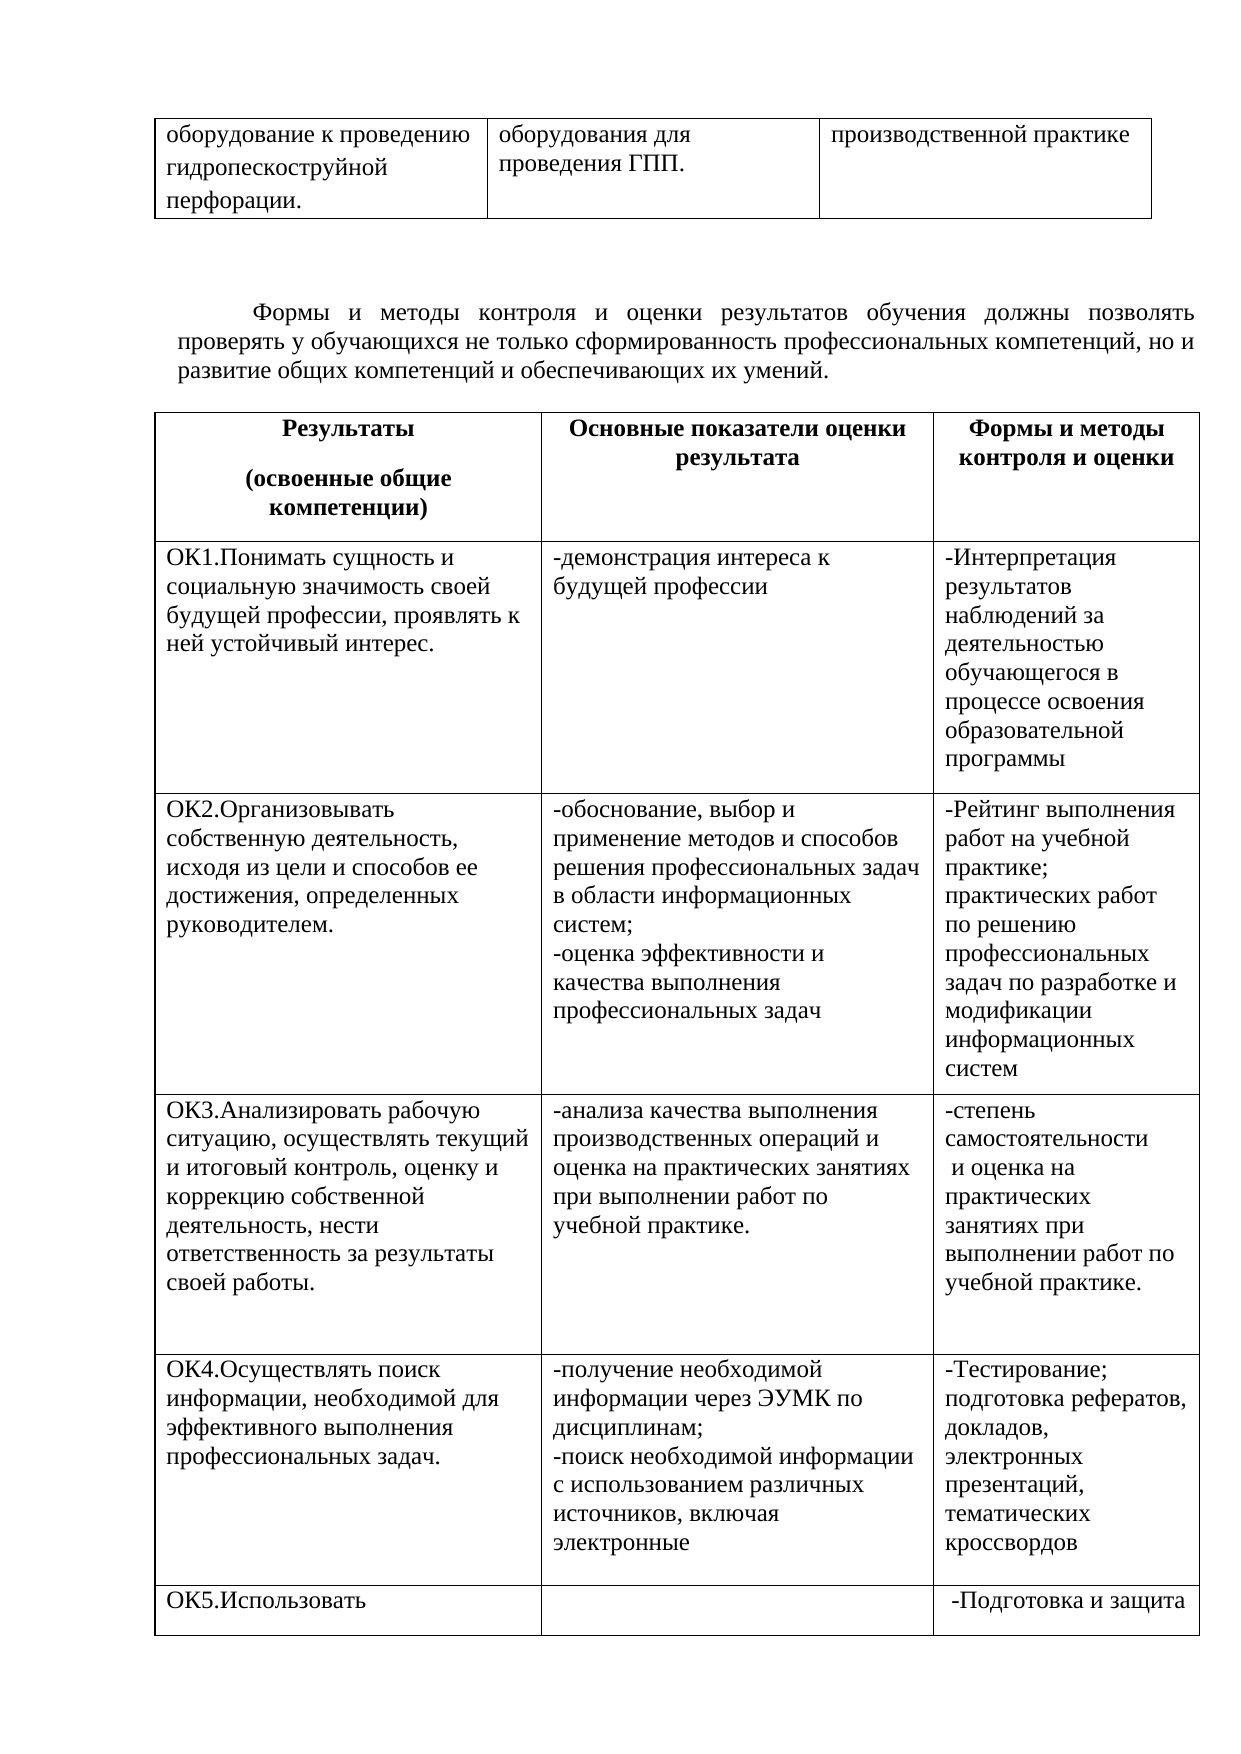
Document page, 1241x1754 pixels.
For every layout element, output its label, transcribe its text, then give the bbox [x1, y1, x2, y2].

table_cell -анализа качества выполнения производственных операций и оценка на практических занятиях при выполнении работ по учебной практике. [542, 1095, 933, 1353]
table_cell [156, 119, 487, 218]
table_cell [156, 1586, 541, 1635]
table_cell ОК2.Организовывать собственную деятельность, исходя из цели и способов ее достижения, определенных руководителем. [156, 794, 541, 1094]
table_cell ОК3.Анализировать рабочую ситуацию, осуществлять текущий и итоговый контроль, оценку и коррекцию собственной деятельность, нести ответственность за результаты своей работы. [156, 1095, 541, 1353]
table_cell -Тестирование; подготовка рефератов, докладов, электронных презентаций, тематических кроссвордов [934, 1355, 1199, 1584]
table_cell -Рейтинг выполнения работ на учебной практике; практических работ по решению профессиональных задач по разработке и модификации информационных систем [934, 794, 1199, 1094]
table_header Основные показатели оценки результата [542, 413, 933, 541]
table_cell ОК1.Понимать сущность и социальную значимость своей будущей профессии, проявлять к ней устойчивый интерес. [156, 542, 541, 793]
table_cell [542, 1586, 933, 1635]
table_cell ОК4.Осуществлять поиск информации, необходимой для эффективного выполнения профессиональных задач. [156, 1355, 541, 1584]
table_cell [488, 119, 819, 218]
table_header Формы и методы контроля и оценки [934, 413, 1199, 541]
table_cell -степень самостоятельности и оценка на практических занятиях при выполнении работ по учебной практике. [934, 1095, 1199, 1353]
text Формы и методы контроля и оценки результатов обучения должны позволять проверять у обучающихся не только сформированность профессиональных компетенций, но и развитие общих компетенций и обеспечивающих их умений. [177, 297, 1196, 383]
table_cell -демонстрация интереса к будущей профессии [542, 542, 933, 793]
table_cell -получение необходимой информации через ЭУМК по дисциплинам; -поиск необходимой информации с использованием различных источников, включая электронные [542, 1355, 933, 1584]
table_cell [820, 119, 1151, 218]
table_cell -Интерпретация результатов наблюдений за деятельностью обучающегося в процессе освоения образовательной программы [934, 542, 1199, 793]
table_cell -обоснование, выбор и применение методов и способов решения профессиональных задач в области информационных систем; -оценка эффективности и качества выполнения профессиональных задач [542, 794, 933, 1094]
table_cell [934, 1586, 1199, 1635]
table_header Результаты (освоенные общие компетенции) [156, 413, 541, 541]
